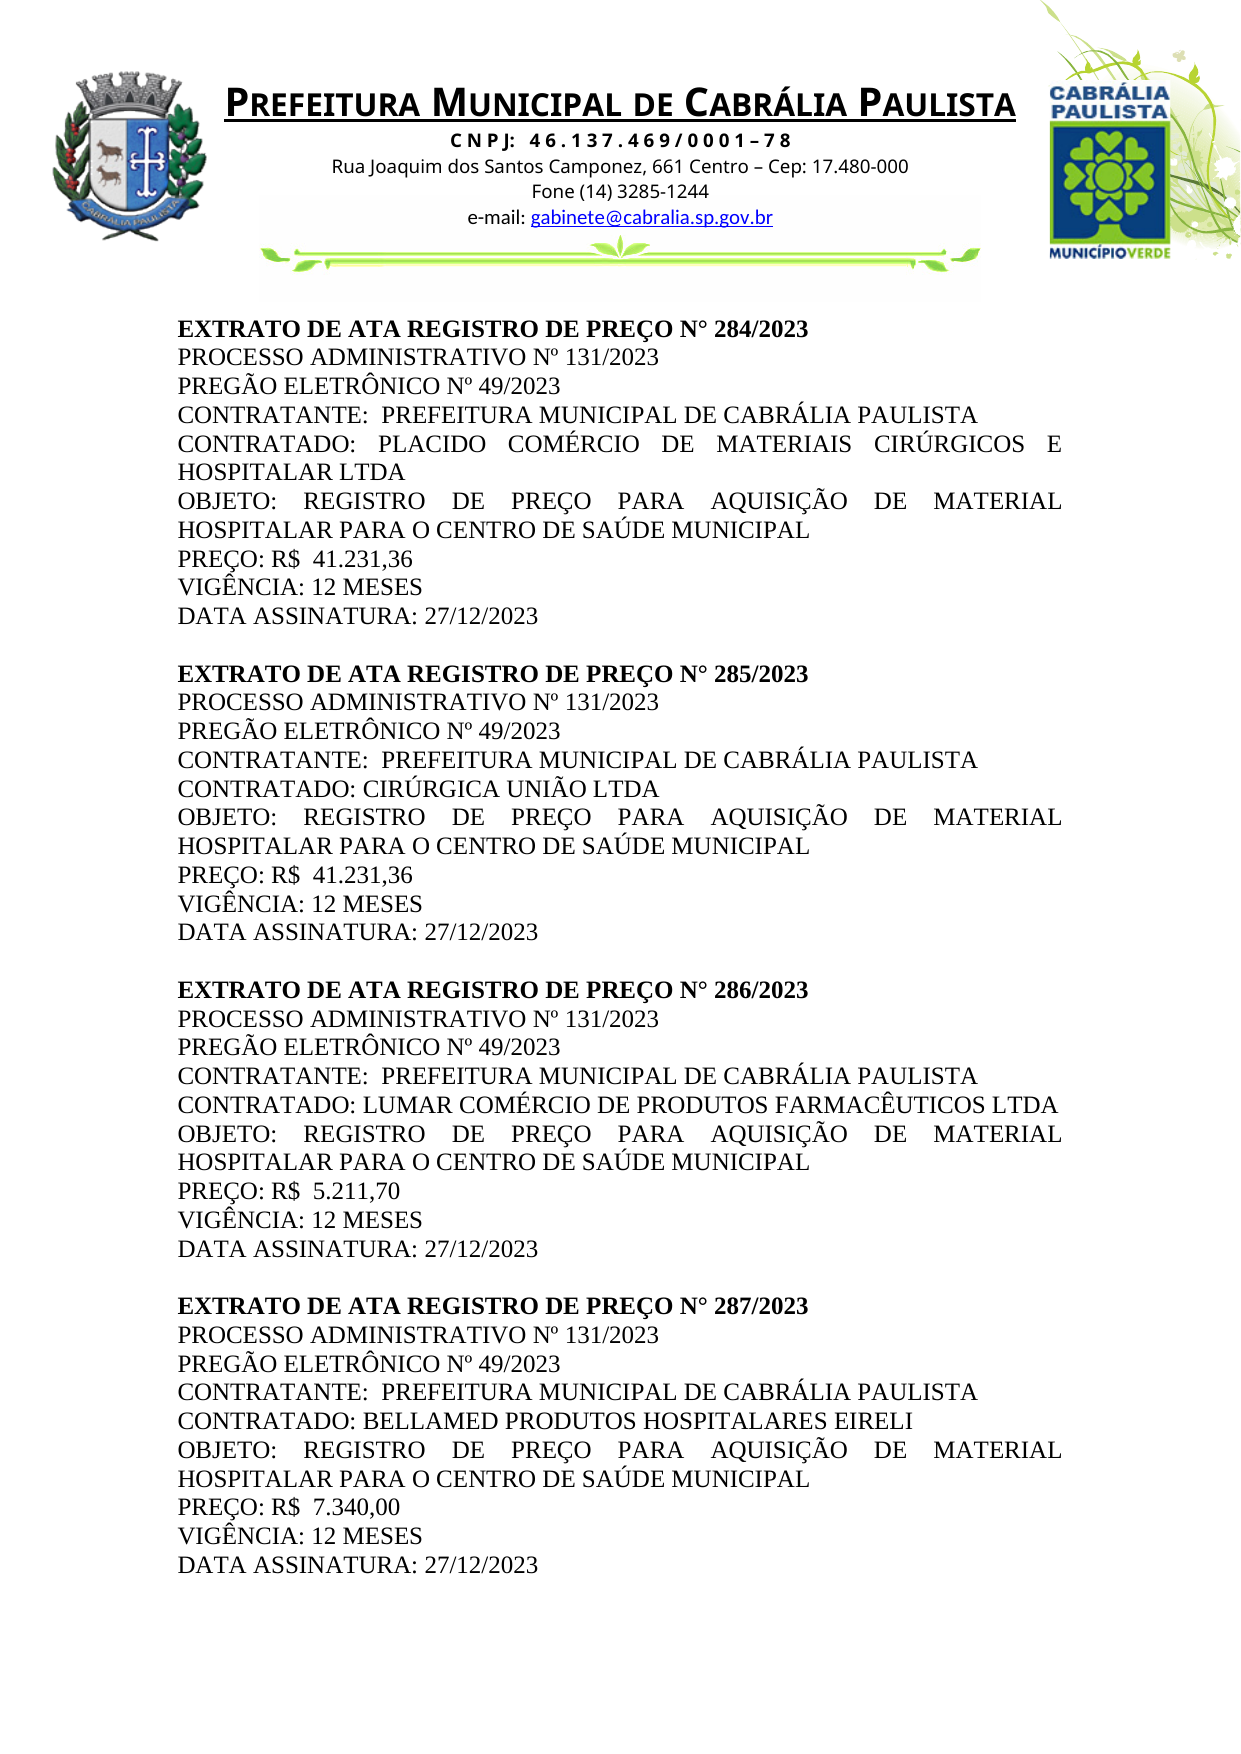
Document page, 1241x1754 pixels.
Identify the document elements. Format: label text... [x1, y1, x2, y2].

text CONTRATANTE: PREFEITURA MUNICIPAL DE CABRÁLIA PAULISTA [177, 1377, 1063, 1406]
text VIGÊNCIA: 12 MESES [177, 1205, 1063, 1234]
text PREÇO: R$ 41.231,36 [177, 544, 1063, 572]
text OBJETO: REGISTRO DE PREÇO PARA AQUISIÇÃO DE MATERIAL HOSPITALAR PARA O CENTRO DE SAÚDE MUNICIPAL [177, 1119, 1063, 1176]
text PREGÃO ELETRÔNICO Nº 49/2023 [177, 1349, 1063, 1377]
text CONTRATADO: BELLAMED PRODUTOS HOSPITALARES EIRELI [177, 1406, 1063, 1435]
text PROCESSO ADMINISTRATIVO Nº 131/2023 [177, 1320, 1063, 1349]
text CONTRATADO: PLACIDO COMÉRCIO DE MATERIAIS CIRÚRGICOS E HOSPITALAR LTDA [177, 429, 1063, 486]
text PROCESSO ADMINISTRATIVO Nº 131/2023 [177, 1004, 1063, 1032]
text EXTRATO DE ATA REGISTRO DE PREÇO N° 285/2023 [177, 659, 1063, 687]
text PROCESSO ADMINISTRATIVO Nº 131/2023 [177, 687, 1063, 716]
text EXTRATO DE ATA REGISTRO DE PREÇO N° 286/2023 [177, 975, 1063, 1004]
text PREGÃO ELETRÔNICO Nº 49/2023 [177, 371, 1063, 400]
text OBJETO: REGISTRO DE PREÇO PARA AQUISIÇÃO DE MATERIAL HOSPITALAR PARA O CENTRO DE SAÚDE MUNICIPAL [177, 486, 1063, 544]
text PROCESSO ADMINISTRATIVO Nº 131/2023 [177, 342, 1063, 371]
text EXTRATO DE ATA REGISTRO DE PREÇO N° 287/2023 [177, 1291, 1063, 1320]
text OBJETO: REGISTRO DE PREÇO PARA AQUISIÇÃO DE MATERIAL HOSPITALAR PARA O CENTRO DE SAÚDE MUNICIPAL [177, 802, 1063, 860]
text PREÇO: R$ 41.231,36 [177, 860, 1063, 889]
picture [1049, 80, 1171, 259]
text DATA ASSINATURA: 27/12/2023 [177, 601, 1063, 630]
text DATA ASSINATURA: 27/12/2023 [177, 917, 1063, 946]
text PREÇO: R$ 7.340,00 [177, 1492, 1063, 1521]
text CONTRATADO: CIRÚRGICA UNIÃO LTDA [177, 774, 1063, 802]
picture [36, 70, 229, 246]
text CONTRATADO: LUMAR COMÉRCIO DE PRODUTOS FARMACÊUTICOS LTDA [177, 1090, 1063, 1119]
text OBJETO: REGISTRO DE PREÇO PARA AQUISIÇÃO DE MATERIAL HOSPITALAR PARA O CENTRO DE SAÚDE MUNICIPAL [177, 1435, 1063, 1492]
text DATA ASSINATURA: 27/12/2023 [177, 1550, 1063, 1579]
text PREÇO: R$ 5.211,70 [177, 1176, 1063, 1205]
text EXTRATO DE ATA REGISTRO DE PREÇO N° 284/2023 [177, 314, 1063, 342]
text VIGÊNCIA: 12 MESES [177, 889, 1063, 917]
picture [258, 195, 982, 302]
text VIGÊNCIA: 12 MESES [177, 572, 1063, 601]
text VIGÊNCIA: 12 MESES [177, 1521, 1063, 1550]
text PREGÃO ELETRÔNICO Nº 49/2023 [177, 716, 1063, 745]
text CONTRATANTE: PREFEITURA MUNICIPAL DE CABRÁLIA PAULISTA [177, 400, 1063, 429]
text DATA ASSINATURA: 27/12/2023 [177, 1234, 1063, 1262]
text CONTRATANTE: PREFEITURA MUNICIPAL DE CABRÁLIA PAULISTA [177, 1061, 1063, 1090]
text CONTRATANTE: PREFEITURA MUNICIPAL DE CABRÁLIA PAULISTA [177, 745, 1063, 774]
text PREGÃO ELETRÔNICO Nº 49/2023 [177, 1032, 1063, 1061]
